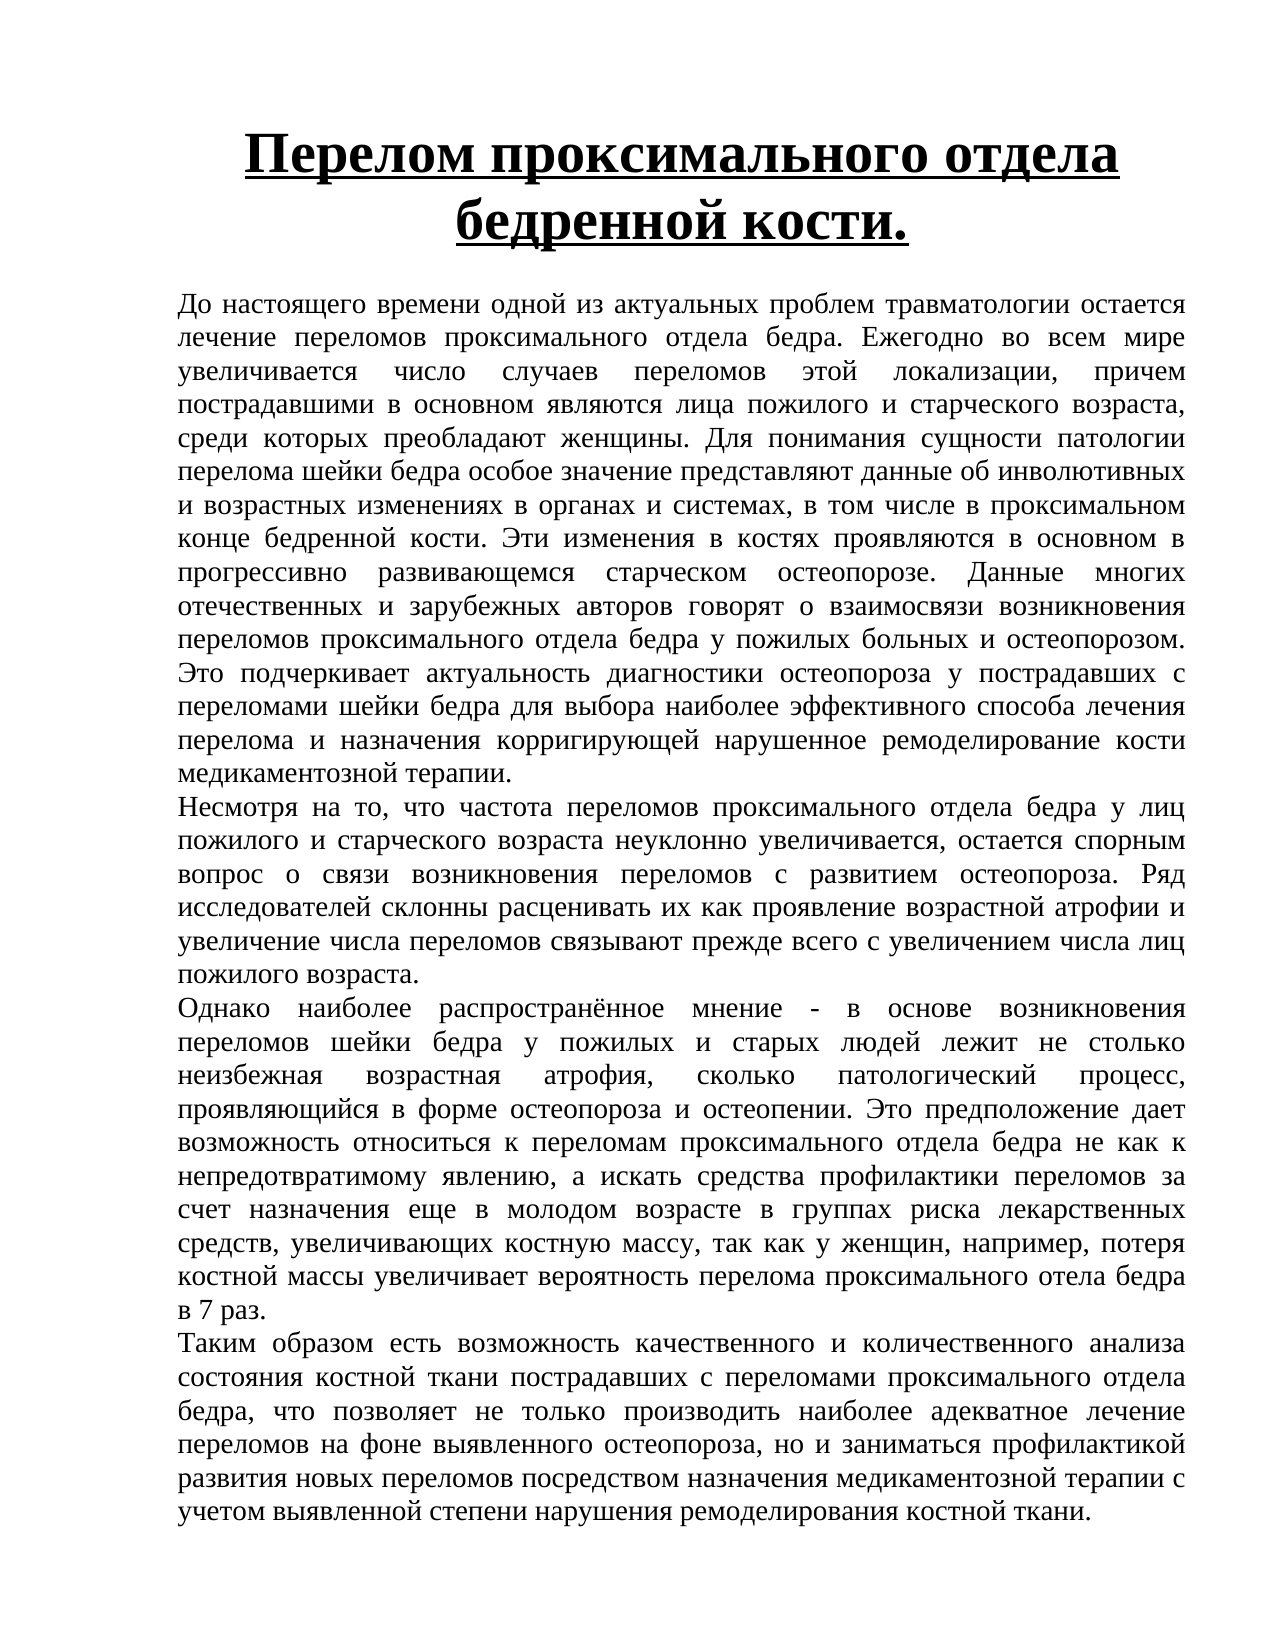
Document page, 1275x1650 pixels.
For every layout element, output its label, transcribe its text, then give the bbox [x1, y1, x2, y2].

text Перелом проксимального отдела бедренной кости. [177, 118, 1186, 252]
text Таким образом есть возможность качественного и количественного анализа состояния костной ткани пострадавших с переломами проксимального отдела бедра, что позволяет не только производить наиболее адекватное лечение переломов на фоне выявленного остеопороза, но и заниматься профилактикой развития новых переломов посредством назначения медикаментозной терапии с учетом выявленной степени нарушения ремоделирования костной ткани. [177, 1326, 1186, 1527]
text Несмотря на то, что частота переломов проксимального отдела бедра у лиц пожилого и старческого возраста неуклонно увеличивается, остается спорным вопрос о связи возникновения переломов с развитием остеопороза. Ряд исследователей склонны расценивать их как проявление возрастной атрофии и увеличение числа переломов связывают прежде всего с увеличением числа лиц пожилого возраста. [177, 789, 1186, 990]
text До настоящего времени одной из актуальных проблем травматологии остается лечение переломов проксимального отдела бедра. Ежегодно во всем мире увеличивается число случаев переломов этой локализации, причем пострадавшими в основном являются лица пожилого и старческого возраста, среди которых преобладают женщины. Для понимания сущности патологии перелома шейки бедра особое значение представляют данные об инволютивных и возрастных изменениях в органах и системах, в том числе в проксимальном конце бедренной кости. Эти изменения в костях проявляются в основном в прогрессивно развивающемся старческом остеопорозе. Данные многих отечественных и зарубежных авторов говорят о взаимосвязи возникновения переломов проксимального отдела бедра у пожилых больных и остеопорозом. Это подчеркивает актуальность диагностики остеопороза у пострадавших с переломами шейки бедра для выбора наиболее эффективного способа лечения перелома и назначения корригирующей нарушенное ремоделирование кости медикаментозной терапии. [177, 286, 1186, 789]
text Однако наиболее распространённое мнение - в основе возникновения переломов шейки бедра у пожилых и старых людей лежит не столько неизбежная возрастная атрофия, сколько патологический процесс, проявляющийся в форме остеопороза и остеопении. Это предположение дает возможность относиться к переломам проксимального отдела бедра не как к непредотвратимому явлению, а искать средства профилактики переломов за счет назначения еще в молодом возрасте в группах риска лекарственных средств, увеличивающих костную массу, так как у женщин, например, потеря костной массы увеличивает вероятность перелома проксимального отела бедра в 7 раз. [177, 990, 1186, 1326]
